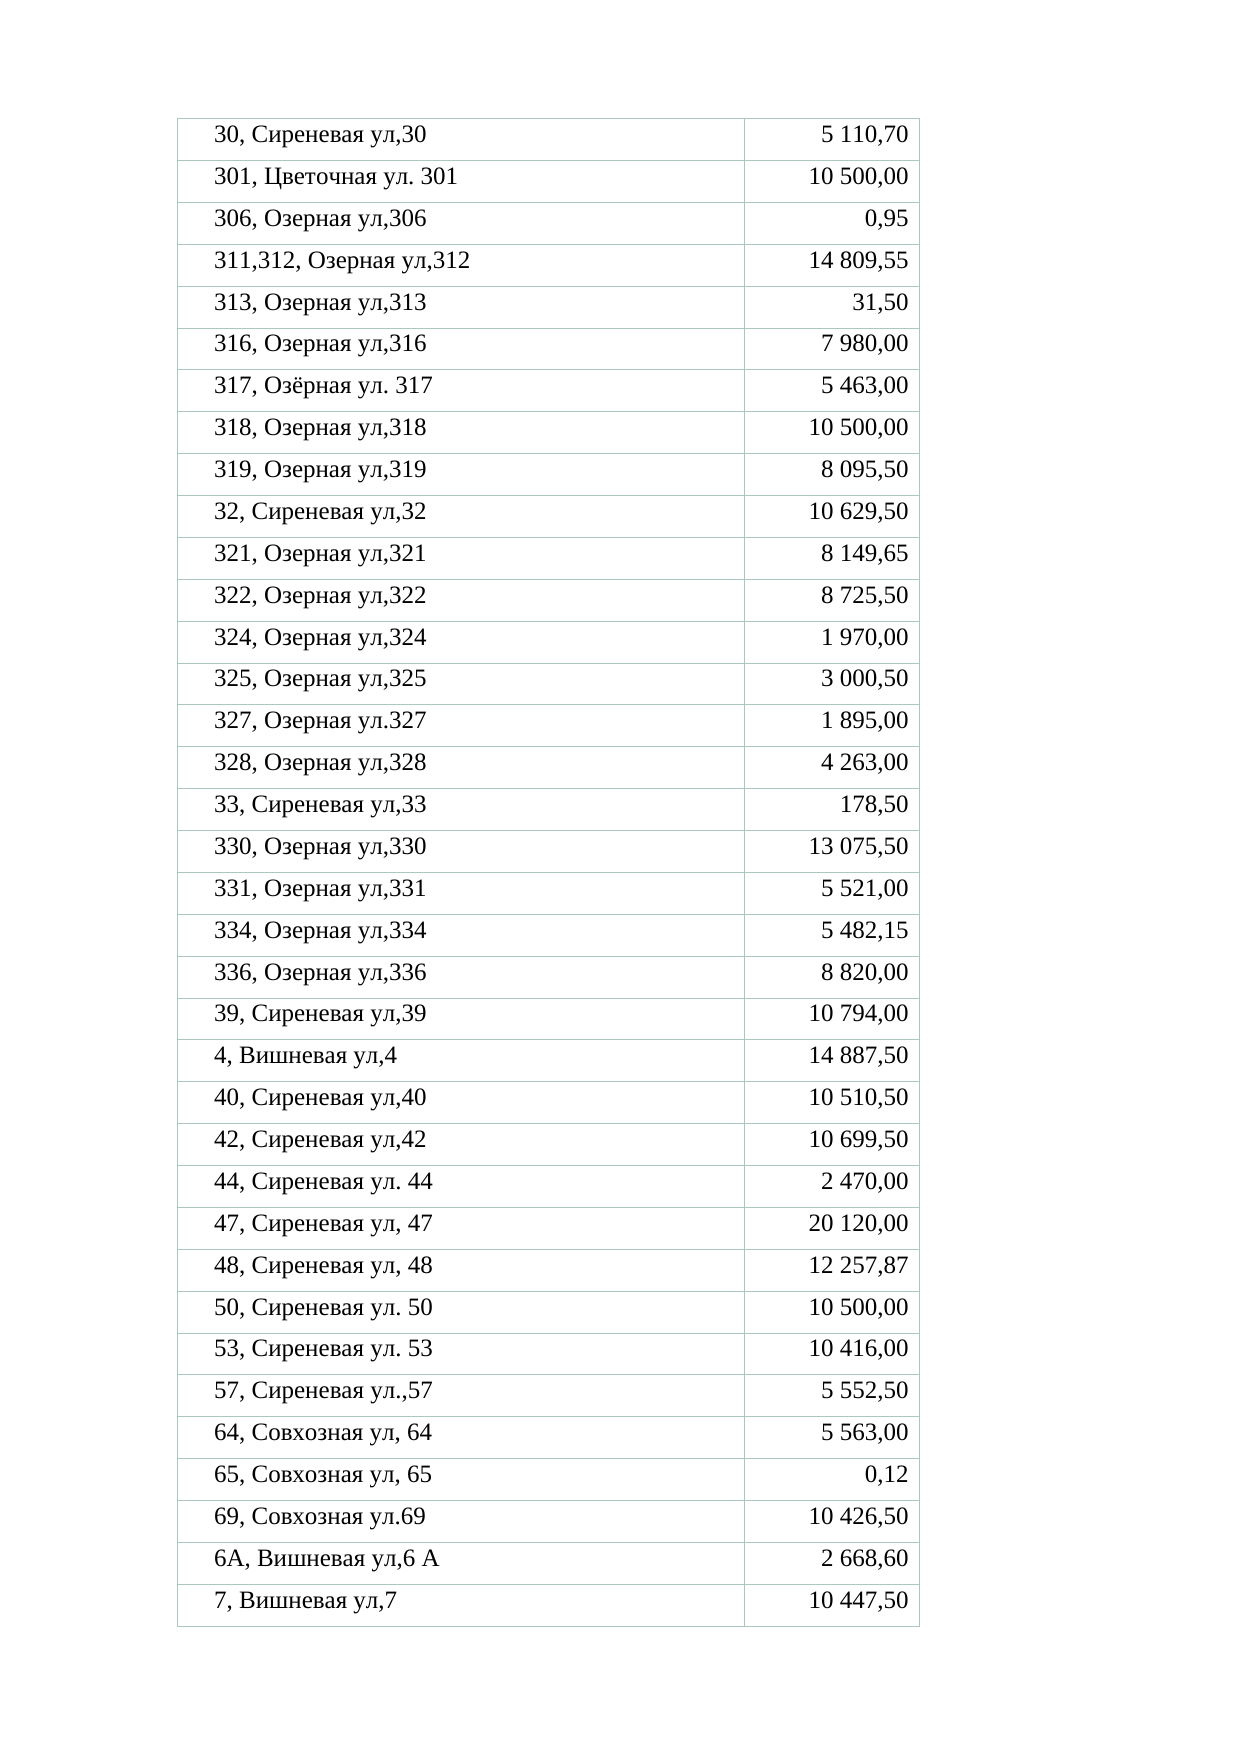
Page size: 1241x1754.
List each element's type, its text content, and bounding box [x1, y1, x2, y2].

table_cell 319, Озерная ул,319 [178, 454, 744, 495]
table_cell 318, Озерная ул,318 [178, 412, 744, 453]
table_cell 10 447,50 [745, 1585, 919, 1626]
table_cell 5 110,70 [745, 119, 919, 160]
table_cell 4, Вишневая ул,4 [178, 1040, 744, 1081]
table_cell 301, Цветочная ул. 301 [178, 161, 744, 202]
table_cell 3 000,50 [745, 664, 919, 704]
table_cell 10 500,00 [745, 412, 919, 453]
table_cell 330, Озерная ул,330 [178, 831, 744, 872]
table_cell 4 263,00 [745, 747, 919, 788]
table_cell 5 552,50 [745, 1375, 919, 1416]
table_cell 5 482,15 [745, 915, 919, 956]
table_cell 12 257,87 [745, 1250, 919, 1291]
table_cell 336, Озерная ул,336 [178, 957, 744, 997]
table_cell 10 416,00 [745, 1334, 919, 1374]
table_cell 65, Совхозная ул, 65 [178, 1459, 744, 1500]
table_cell 10 500,00 [745, 1292, 919, 1332]
table_cell 0,12 [745, 1459, 919, 1500]
table_cell 321, Озерная ул,321 [178, 538, 744, 579]
table_cell 57, Сиреневая ул.,57 [178, 1375, 744, 1416]
table_cell 32, Сиреневая ул,32 [178, 496, 744, 537]
table_cell 325, Озерная ул,325 [178, 664, 744, 704]
table_cell 2 470,00 [745, 1166, 919, 1207]
table_cell 8 820,00 [745, 957, 919, 997]
table_cell 64, Совхозная ул, 64 [178, 1417, 744, 1458]
table_cell 44, Сиреневая ул. 44 [178, 1166, 744, 1207]
table_cell 311,312, Озерная ул,312 [178, 245, 744, 286]
table_cell 31,50 [745, 287, 919, 327]
table_cell 7, Вишневая ул,7 [178, 1585, 744, 1626]
table_cell 322, Озерная ул,322 [178, 580, 744, 621]
table_cell 10 699,50 [745, 1124, 919, 1165]
table_cell 42, Сиреневая ул,42 [178, 1124, 744, 1165]
table_cell 10 794,00 [745, 999, 919, 1039]
table_cell 8 725,50 [745, 580, 919, 621]
table_cell 328, Озерная ул,328 [178, 747, 744, 788]
table_cell 10 510,50 [745, 1082, 919, 1123]
table_cell 0,95 [745, 203, 919, 244]
table_cell 69, Совхозная ул.69 [178, 1501, 744, 1542]
table_cell 8 095,50 [745, 454, 919, 495]
table_cell 306, Озерная ул,306 [178, 203, 744, 244]
table_cell 33, Сиреневая ул,33 [178, 789, 744, 830]
table_cell 331, Озерная ул,331 [178, 873, 744, 914]
table_cell 327, Озерная ул.327 [178, 705, 744, 746]
table_cell 10 426,50 [745, 1501, 919, 1542]
table_cell 14 809,55 [745, 245, 919, 286]
table_cell 7 980,00 [745, 329, 919, 369]
table_cell 317, Озёрная ул. 317 [178, 370, 744, 411]
table_cell 14 887,50 [745, 1040, 919, 1081]
table_cell 10 500,00 [745, 161, 919, 202]
table_cell 313, Озерная ул,313 [178, 287, 744, 327]
table_cell 1 895,00 [745, 705, 919, 746]
table_cell 13 075,50 [745, 831, 919, 872]
table_cell 1 970,00 [745, 622, 919, 662]
table_cell 30, Сиреневая ул,30 [178, 119, 744, 160]
table_cell 20 120,00 [745, 1208, 919, 1249]
table_cell 5 521,00 [745, 873, 919, 914]
table_cell 5 563,00 [745, 1417, 919, 1458]
table_cell 8 149,65 [745, 538, 919, 579]
table_cell 334, Озерная ул,334 [178, 915, 744, 956]
table_cell 48, Сиреневая ул, 48 [178, 1250, 744, 1291]
table_cell 6А, Вишневая ул,6 А [178, 1543, 744, 1584]
table_cell 2 668,60 [745, 1543, 919, 1584]
table_cell 53, Сиреневая ул. 53 [178, 1334, 744, 1374]
table_cell 50, Сиреневая ул. 50 [178, 1292, 744, 1332]
table_cell 5 463,00 [745, 370, 919, 411]
table_cell 47, Сиреневая ул, 47 [178, 1208, 744, 1249]
table_cell 178,50 [745, 789, 919, 830]
table_cell 324, Озерная ул,324 [178, 622, 744, 662]
table_cell 10 629,50 [745, 496, 919, 537]
table_cell 40, Сиреневая ул,40 [178, 1082, 744, 1123]
table_cell 316, Озерная ул,316 [178, 329, 744, 369]
table_cell 39, Сиреневая ул,39 [178, 999, 744, 1039]
